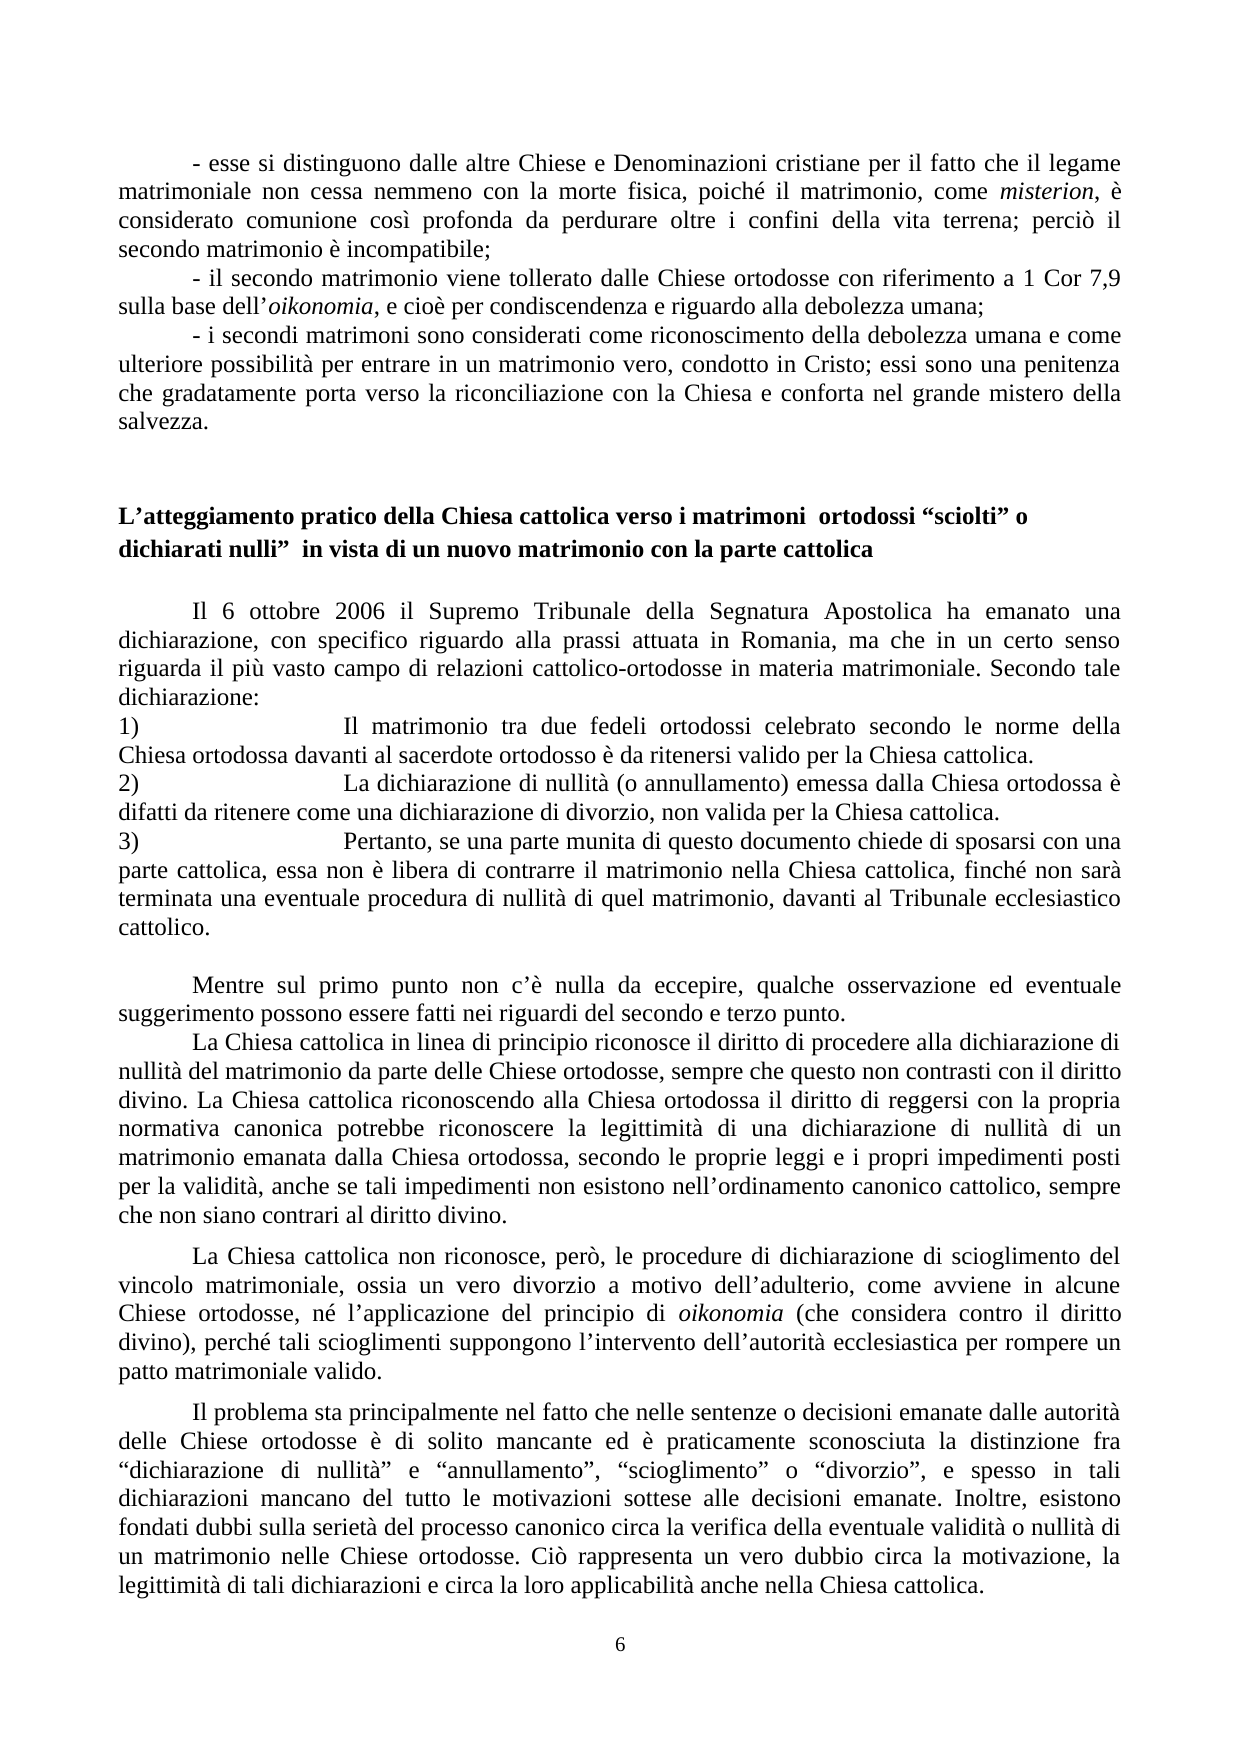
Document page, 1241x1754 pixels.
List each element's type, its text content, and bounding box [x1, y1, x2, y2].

list La dichiarazione di nullità (o annullamento) emessa dalla Chiesa ortodossa è difatti da ritenere come una dichiarazione di divorzio, non valida per cattolica. [118, 768, 1122, 826]
text Il 6 ottobre 2006 il Supremo Tribunale della Segnatura Apostolica ha emanato una dichiarazione, con specifico riguardo alla prassi attuata in Romania, ma che in un certo senso riguarda il più vasto campo di relazioni cattolico-ortodosse in materia matrimoniale. Secondo tale dichiarazione: [118, 596, 1122, 711]
text Il problema sta principalmente nel fatto che nelle sentenze o decisioni emanate dalle autorità delle Chiese ortodosse è di solito mancante ed è praticamente sconosciuta la distinzione fra “dichiarazione di nullità” e “annullamento”, “scioglimento” o “divorzio”, e spesso in tali dichiarazioni mancano del tutto le motivazioni sottese alle decisioni emanate. Inoltre, esistono fondati dubbi sulla serietà del processo canonico circa la verifica della eventuale validità o nullità di un matrimonio nelle Chiese ortodosse. Ciò rappresenta un vero dubbio circa la motivazione, la legittimità di tali dichiarazioni e circa la loro applicabilità anche nella Chiesa cattolica. [118, 1397, 1122, 1598]
list Pertanto, se una parte munita di questo documento chiede di sposarsi con una parte cattolica, essa non è libera di contrarre il matrimonio nella Chiesa cattolica, finché non sarà terminata una eventuale procedura di nullità di quel matrimonio, davanti al Tribunale ecclesiastico cattolico. [118, 826, 1122, 941]
text - il secondo matrimonio viene tollerato dalle Chiese ortodosse con riferimento a 1 Cor 7,9 sulla base dell’oikonomia, e cioè per condiscendenza e riguardo alla debolezza umana; [118, 263, 1122, 320]
text - esse si distinguono dalle altre Chiese e Denominazioni cristiane per il fatto che il legame matrimoniale non cessa nemmeno con la morte fisica, poiché il matrimonio, come misterion, è considerato comunione così profonda da perdurare oltre i confini della vita terrena; perciò il secondo matrimonio è incompatibile; [118, 148, 1122, 263]
text cattolica in linea di principio riconosce il diritto di procedere alla dichiarazione di nullità del matrimonio da parte delle Chiese ortodosse, sempre che questo non contrasti con il diritto divino. cattolica riconoscendo alla Chiesa ortodossa il diritto di reggersi con la propria normativa canonica potrebbe riconoscere la legittimità di una dichiarazione di nullità di un matrimonio emanata dalla Chiesa ortodossa, secondo le proprie leggi e i propri impedimenti posti per la validità, anche se tali impedimenti non esistono nell’ordinamento canonico cattolico, sempre che non siano contrari al diritto divino. [118, 1027, 1122, 1228]
text - i secondi matrimoni sono considerati come riconoscimento della debolezza umana e come ulteriore possibilità per entrare in un matrimonio vero, condotto in Cristo; essi sono una penitenza che gradatamente porta verso la riconciliazione con la Chiesa e conforta nel grande mistero della salvezza. [118, 320, 1122, 435]
text Mentre sul primo punto non c’è nulla da eccepire, qualche osservazione ed eventuale suggerimento possono essere fatti nei riguardi del secondo e terzo punto. [118, 970, 1122, 1027]
text L’atteggiamento pratico della Chiesa cattolica verso i matrimoni ortodossi “sciolti” o dichiarati nulli” in vista di un nuovo matrimonio con la parte cattolica [118, 501, 1122, 563]
text cattolica non riconosce, però, le procedure di dichiarazione di scioglimento del vincolo matrimoniale, ossia un vero divorzio a motivo dell’adulterio, come avviene in alcune Chiese ortodosse, né l’applicazione del principio di oikonomia (che considera contro il diritto divino), perché tali scioglimenti suppongono l’intervento dell’autorità ecclesiastica per rompere un patto matrimoniale valido. [118, 1241, 1122, 1385]
list Il matrimonio tra due fedeli ortodossi celebrato secondo le norme della Chiesa ortodossa davanti al sacerdote ortodosso è da ritenersi valido per la Chiesa cattolica. [118, 711, 1122, 768]
